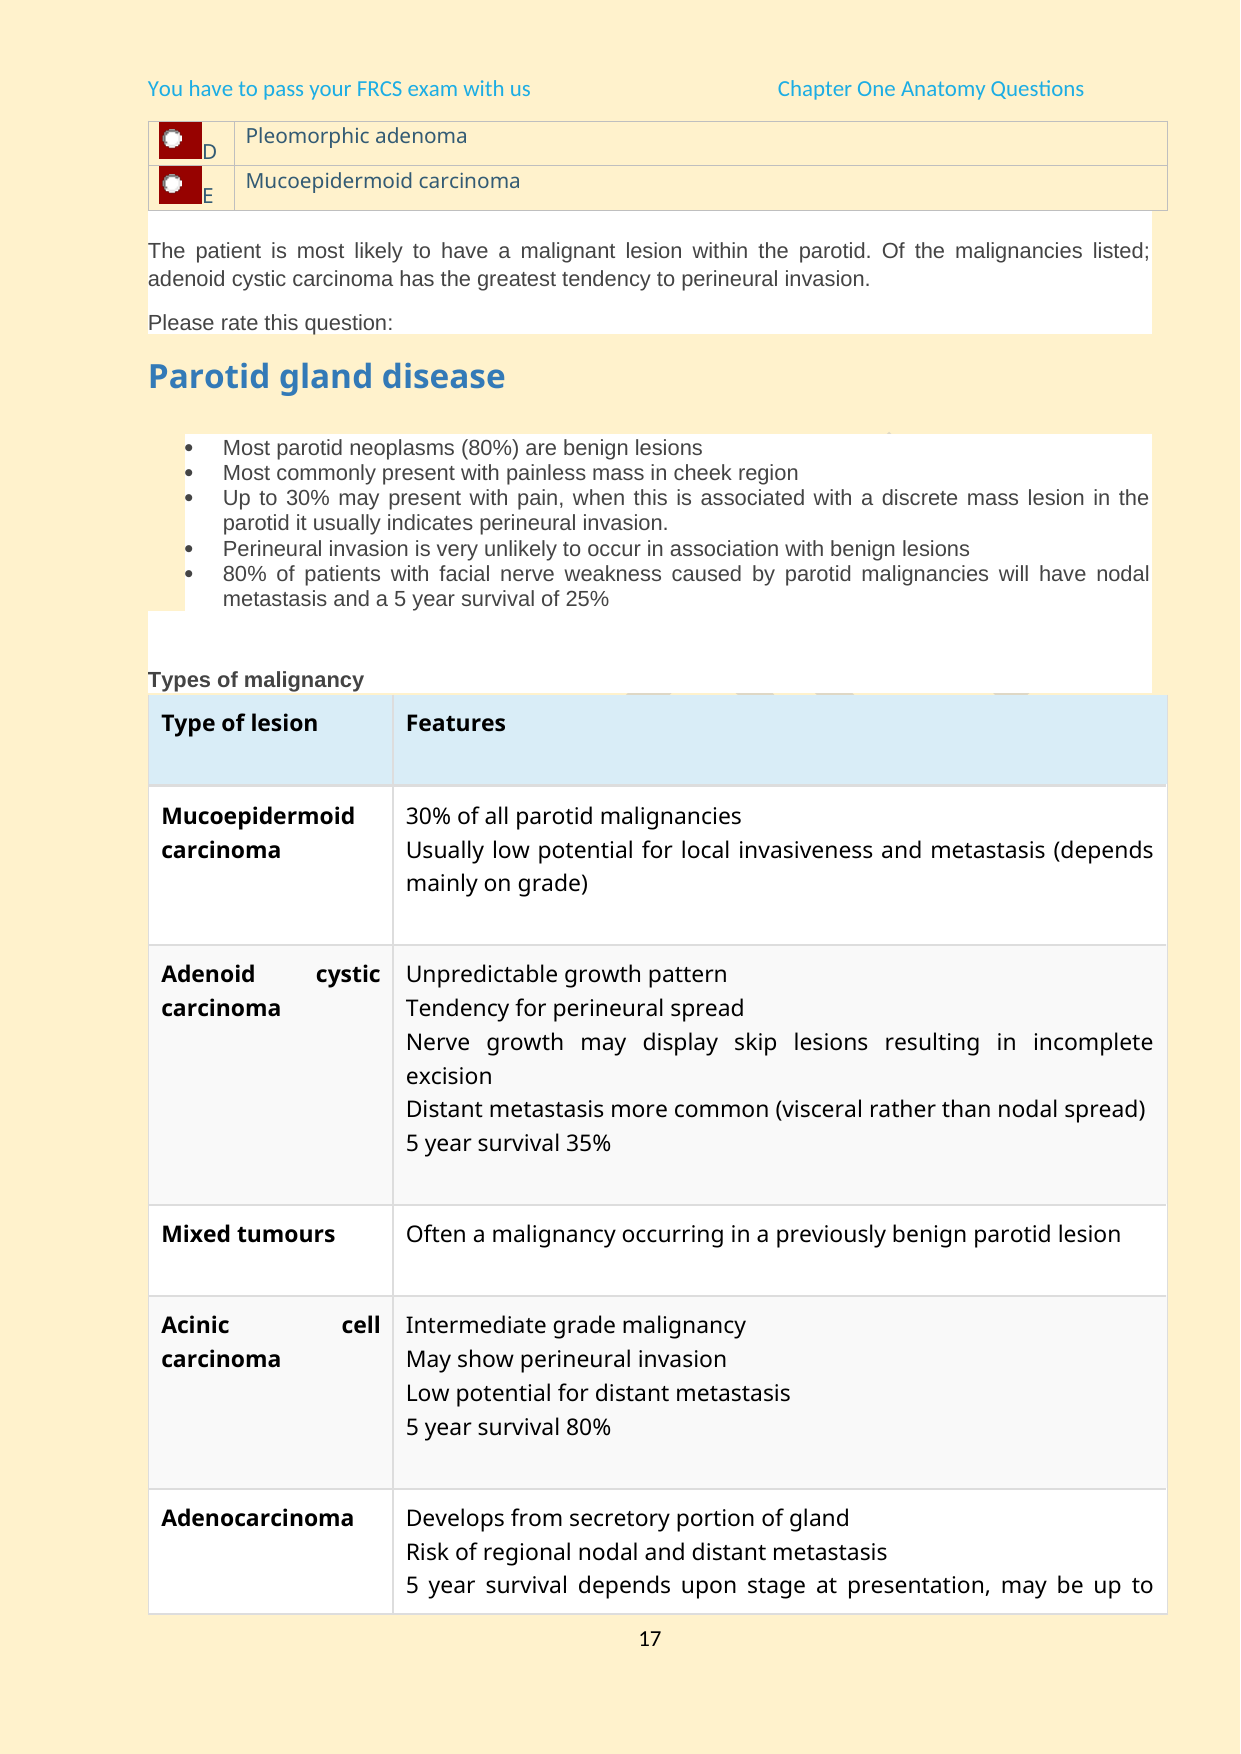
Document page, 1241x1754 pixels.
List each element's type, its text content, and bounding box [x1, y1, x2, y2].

list Up to 30% may present with pain, when this is associated with a discrete mass lesion in the parotid it usually indicates perineural invasion. [185, 485, 1152, 535]
table_cell Mixed tumours [149, 1206, 392, 1295]
text The patient is most likely to have a malignant lesion within the parotid. Of the malignancies listed; adenoid cystic carcinoma has the greatest tendency to perineural invasion. [148, 211, 1152, 291]
table_header Type of lesion [149, 695, 392, 784]
table_cell Mucoepidermoid carcinoma [149, 787, 392, 944]
table_cell Intermediate grade malignancy May show perineural invasion Low potential for distant metastasis 5 year survival 80% [394, 1295, 1167, 1488]
table_cell Adenoid cystic carcinoma [149, 946, 392, 1204]
list Most commonly present with painless mass in cheek region [185, 460, 1152, 485]
table_cell 30% of all parotid malignancies Usually low potential for local invasiveness and metastasis (depends mainly on grade) [394, 784, 1167, 944]
table_cell Acinic cell carcinoma [149, 1297, 392, 1488]
table_cell Mucoepidermoid carcinoma [235, 166, 1167, 210]
table_cell Often a malignancy occurring in a previously benign parotid lesion [394, 1204, 1167, 1295]
table_cell Pleomorphic adenoma [235, 122, 1167, 165]
text Parotid gland disease [148, 353, 1152, 399]
list Perineural invasion is very unlikely to occur in association with benign lesions [185, 535, 1152, 561]
table_cell Unpredictable growth pattern Tendency for perineural spread Nerve growth may display skip lesions resulting in incomplete excision Distant metastasis more common (visceral rather than nodal spread) 5 year survival 35% [394, 944, 1167, 1204]
table_cell Adenocarcinoma [149, 1490, 392, 1613]
table_header Features [394, 695, 1167, 784]
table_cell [394, 1488, 1167, 1613]
table_cell D [149, 122, 234, 165]
table_cell E [149, 166, 234, 210]
text Types of malignancy [148, 640, 1152, 693]
list Most parotid neoplasms (80%) are benign lesions [185, 434, 1152, 460]
text Please rate this question: [148, 309, 1152, 334]
list 80% of patients with facial nerve weakness caused by parotid malignancies will have nodal metastasis and a 5 year survival of 25% [185, 561, 1152, 611]
